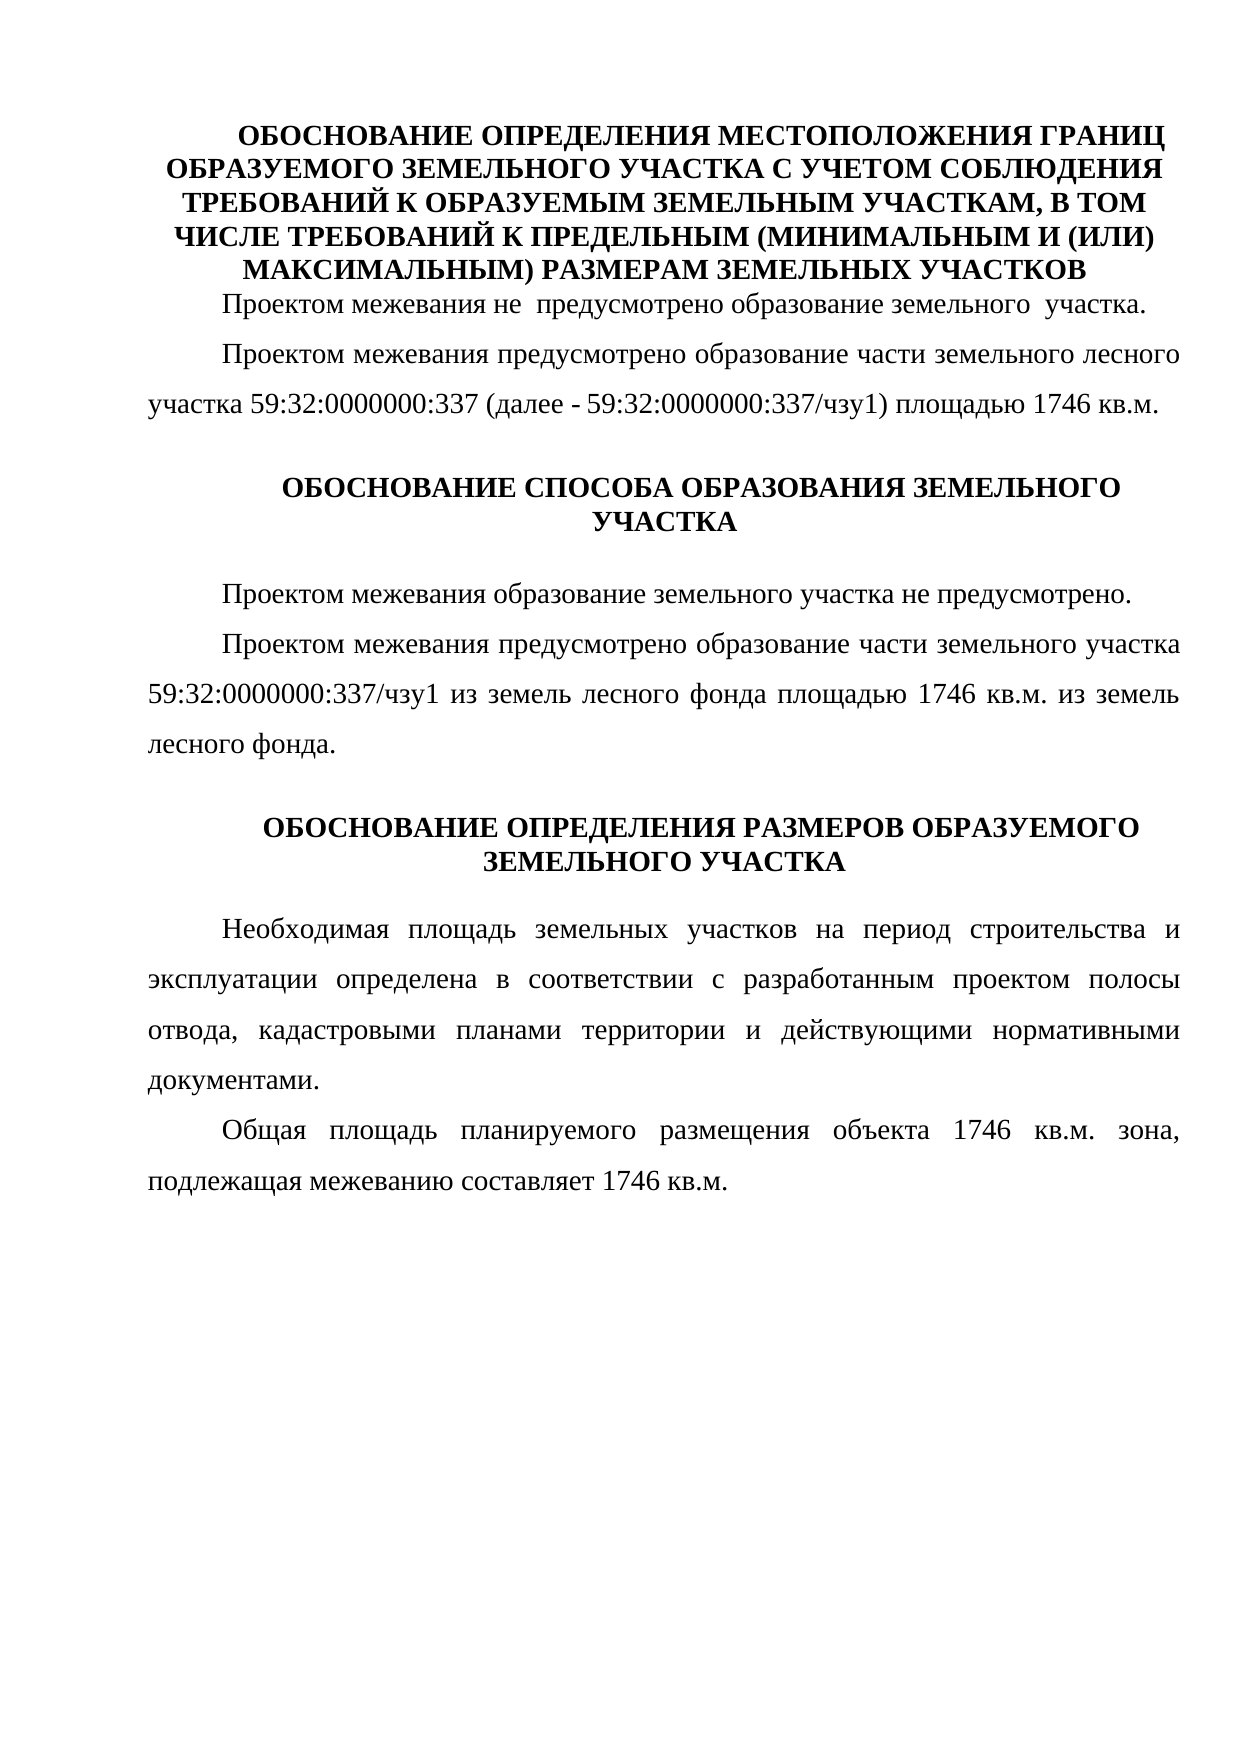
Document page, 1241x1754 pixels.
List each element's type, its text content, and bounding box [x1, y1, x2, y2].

text Необходимая площадь земельных участков на период строительства и эксплуатации определена в соответствии с разработанным проектом полосы отвода, кадастровыми планами территории и действующими нормативными документами. [148, 911, 1181, 1096]
text Проектом межевания предусмотрено образование части земельного участка 59:32:0000000:337/чзу1 из земель лесного фонда площадью 1746 кв.м. из земель лесного фонда. [148, 626, 1181, 760]
text Проектом межевания не предусмотрено образование земельного участка. [148, 286, 1181, 319]
text Проектом межевания предусмотрено образование части земельного лесного участка 59:32:0000000:337 (далее - 59:32:0000000:337/чзу1) площадью 1746 кв.м. [148, 336, 1181, 420]
text ОБОСНОВАНИЕ СПОСОБА ОБРАЗОВАНИЯ ЗЕМЕЛЬНОГО УЧАСТКА [148, 470, 1181, 537]
text Проектом межевания образование земельного участка не предусмотрено. [148, 576, 1181, 609]
text ОБОСНОВАНИЕ ОПРЕДЕЛЕНИЯ РАЗМЕРОВ ОБРАЗУЕМОГО ЗЕМЕЛЬНОГО УЧАСТКА [148, 811, 1181, 878]
text Общая площадь планируемого размещения объекта 1746 кв.м. зона, подлежащая межеванию составляет 1746 кв.м. [148, 1112, 1181, 1196]
text ОБОСНОВАНИЕ ОПРЕДЕЛЕНИЯ МЕСТОПОЛОЖЕНИЯ ГРАНИЦ ОБРАЗУЕМОГО ЗЕМЕЛЬНОГО УЧАСТКА С УЧЕТОМ СОБЛЮДЕНИЯ ТРЕБОВАНИЙ К ОБРАЗУЕМЫМ ЗЕМЕЛЬНЫМ УЧАСТКАМ, В ТОМ ЧИСЛЕ ТРЕБОВАНИЙ К ПРЕДЕЛЬНЫМ (МИНИМАЛЬНЫМ И (ИЛИ) МАКСИМАЛЬНЫМ) РАЗМЕРАМ ЗЕМЕЛЬНЫХ УЧАСТКОВ [148, 118, 1181, 286]
